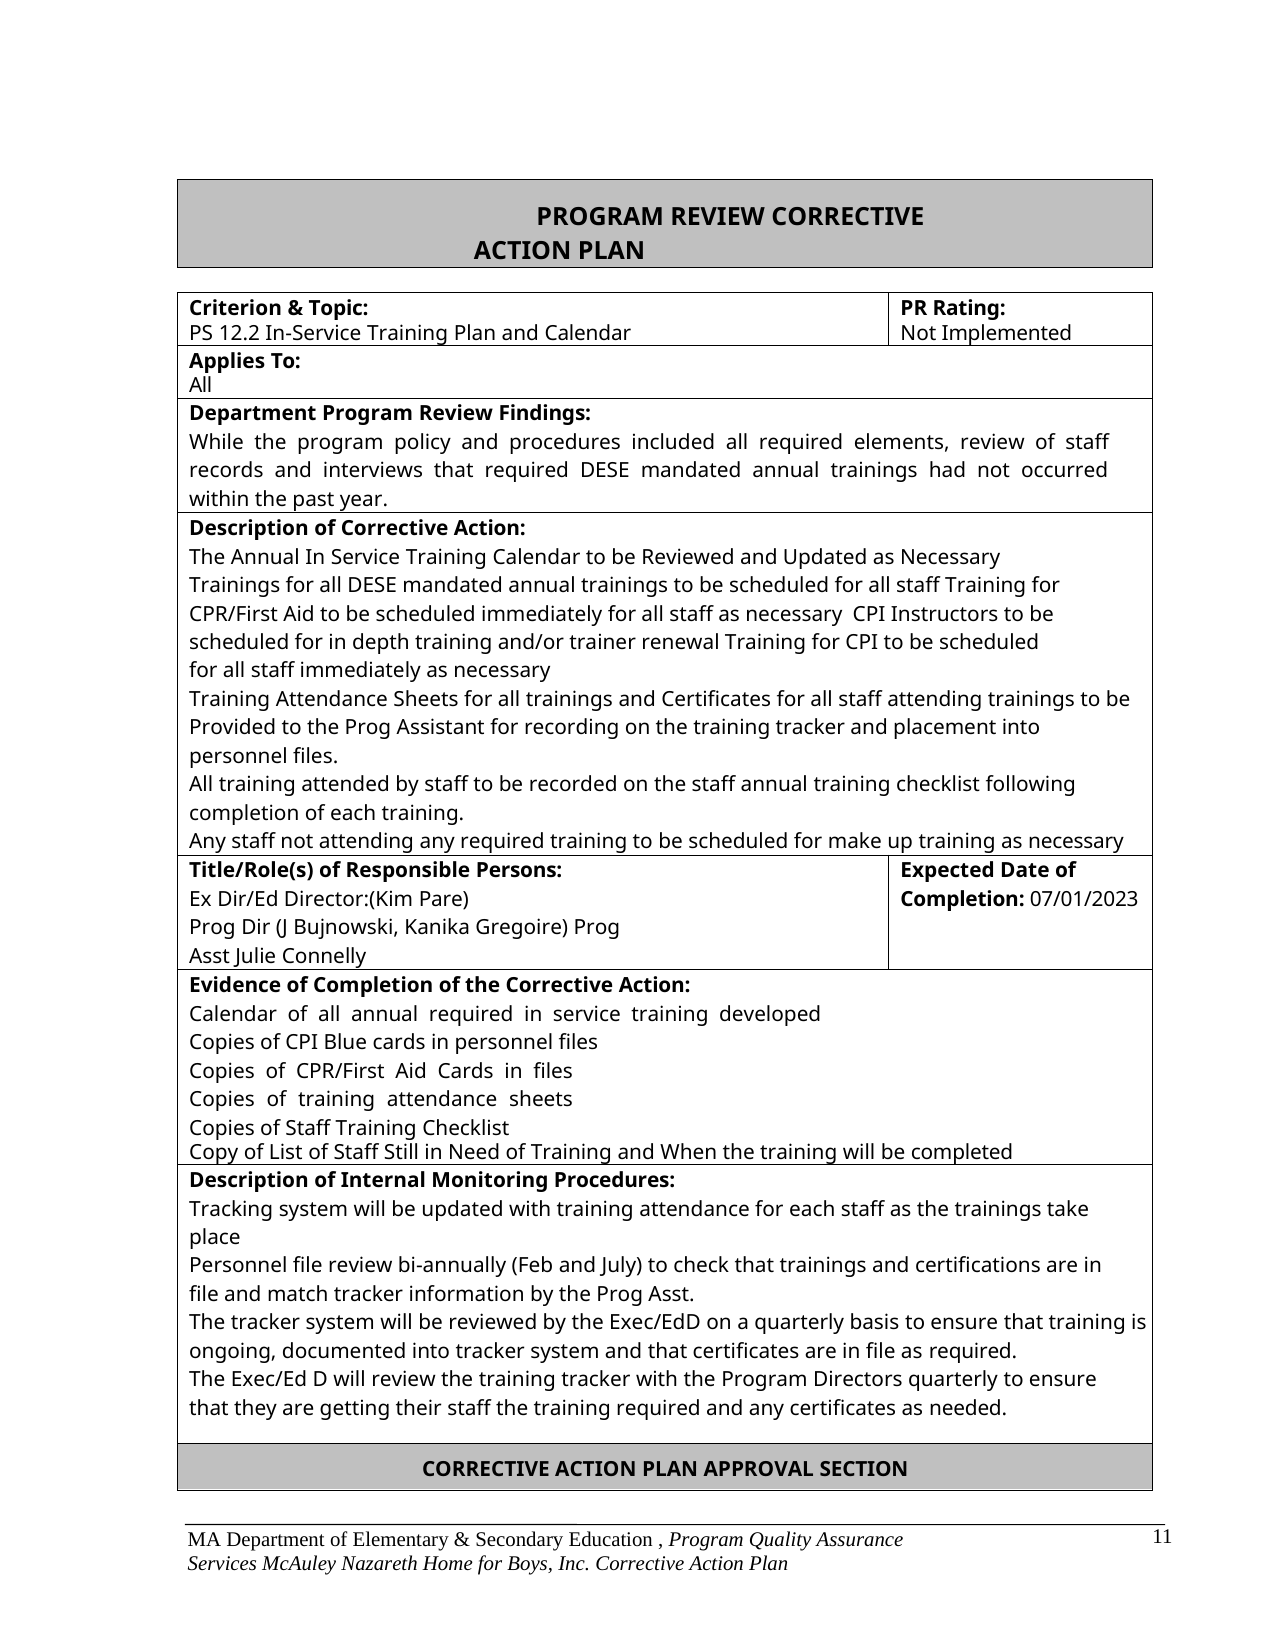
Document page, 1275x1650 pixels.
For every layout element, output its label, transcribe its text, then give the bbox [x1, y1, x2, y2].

table_cell Expected Date of Completion: 07/01/2023 [889, 856, 1152, 969]
table_cell Evidence of Completion of the Corrective Action: Calendar of all annual required in service training developed Copies of CPI Blue cards in personnel files Copies of CPR/First Aid Cards in files Copies of training attendance sheets Copies of Staff Training Checklist Copy of List of Staff Still in Need of Training and When the training will be completed [178, 970, 1152, 1164]
table_header PR Rating: Not Implemented [889, 293, 1152, 345]
table_header PROGRAM REVIEW CORRECTIVE ACTION PLAN [178, 180, 1152, 267]
table_cell Description of Corrective Action: The Annual In Service Training Calendar to be Reviewed and Updated as Necessary Trainings for all DESE mandated annual trainings to be scheduled for all staff Training for CPR/First Aid to be scheduled immediately for all staff as necessary CPI Instructors to be scheduled for in depth training and/or trainer renewal Training for CPI to be scheduled for all staff immediately as necessary Training Attendance Sheets for all trainings and Certificates for all staff attending trainings to be Provided to the Prog Assistant for recording on the training tracker and placement into personnel files. All training attended by staff to be recorded on the staff annual training checklist following completion of each training. Any staff not attending any required training to be scheduled for make up training as necessary [178, 513, 1152, 854]
table_cell Applies To: All [178, 346, 1152, 397]
table_header Criterion & Topic: PS 12.2 In-Service Training Plan and Calendar [178, 293, 888, 345]
table_cell CORRECTIVE ACTION PLAN APPROVAL SECTION [178, 1444, 1152, 1489]
table_cell Department Program Review Findings: While the program policy and procedures included all required elements, review of staff records and interviews that required DESE mandated annual trainings had not occurred within the past year. [178, 399, 1152, 512]
table_cell Title/Role(s) of Responsible Persons: Ex Dir/Ed Director:(Kim Pare) Prog Dir (J Bujnowski, Kanika Gregoire) Prog Asst Julie Connelly [178, 856, 888, 969]
table_cell Description of Internal Monitoring Procedures: Tracking system will be updated with training attendance for each staff as the trainings take place Personnel file review bi-annually (Feb and July) to check that trainings and certifications are in file and match tracker information by the Prog Asst. The tracker system will be reviewed by the Exec/EdD on a quarterly basis to ensure that training is ongoing, documented into tracker system and that certificates are in file as required. The Exec/Ed D will review the training tracker with the Program Directors quarterly to ensure that they are getting their staff the training required and any certificates as needed. [178, 1165, 1152, 1443]
